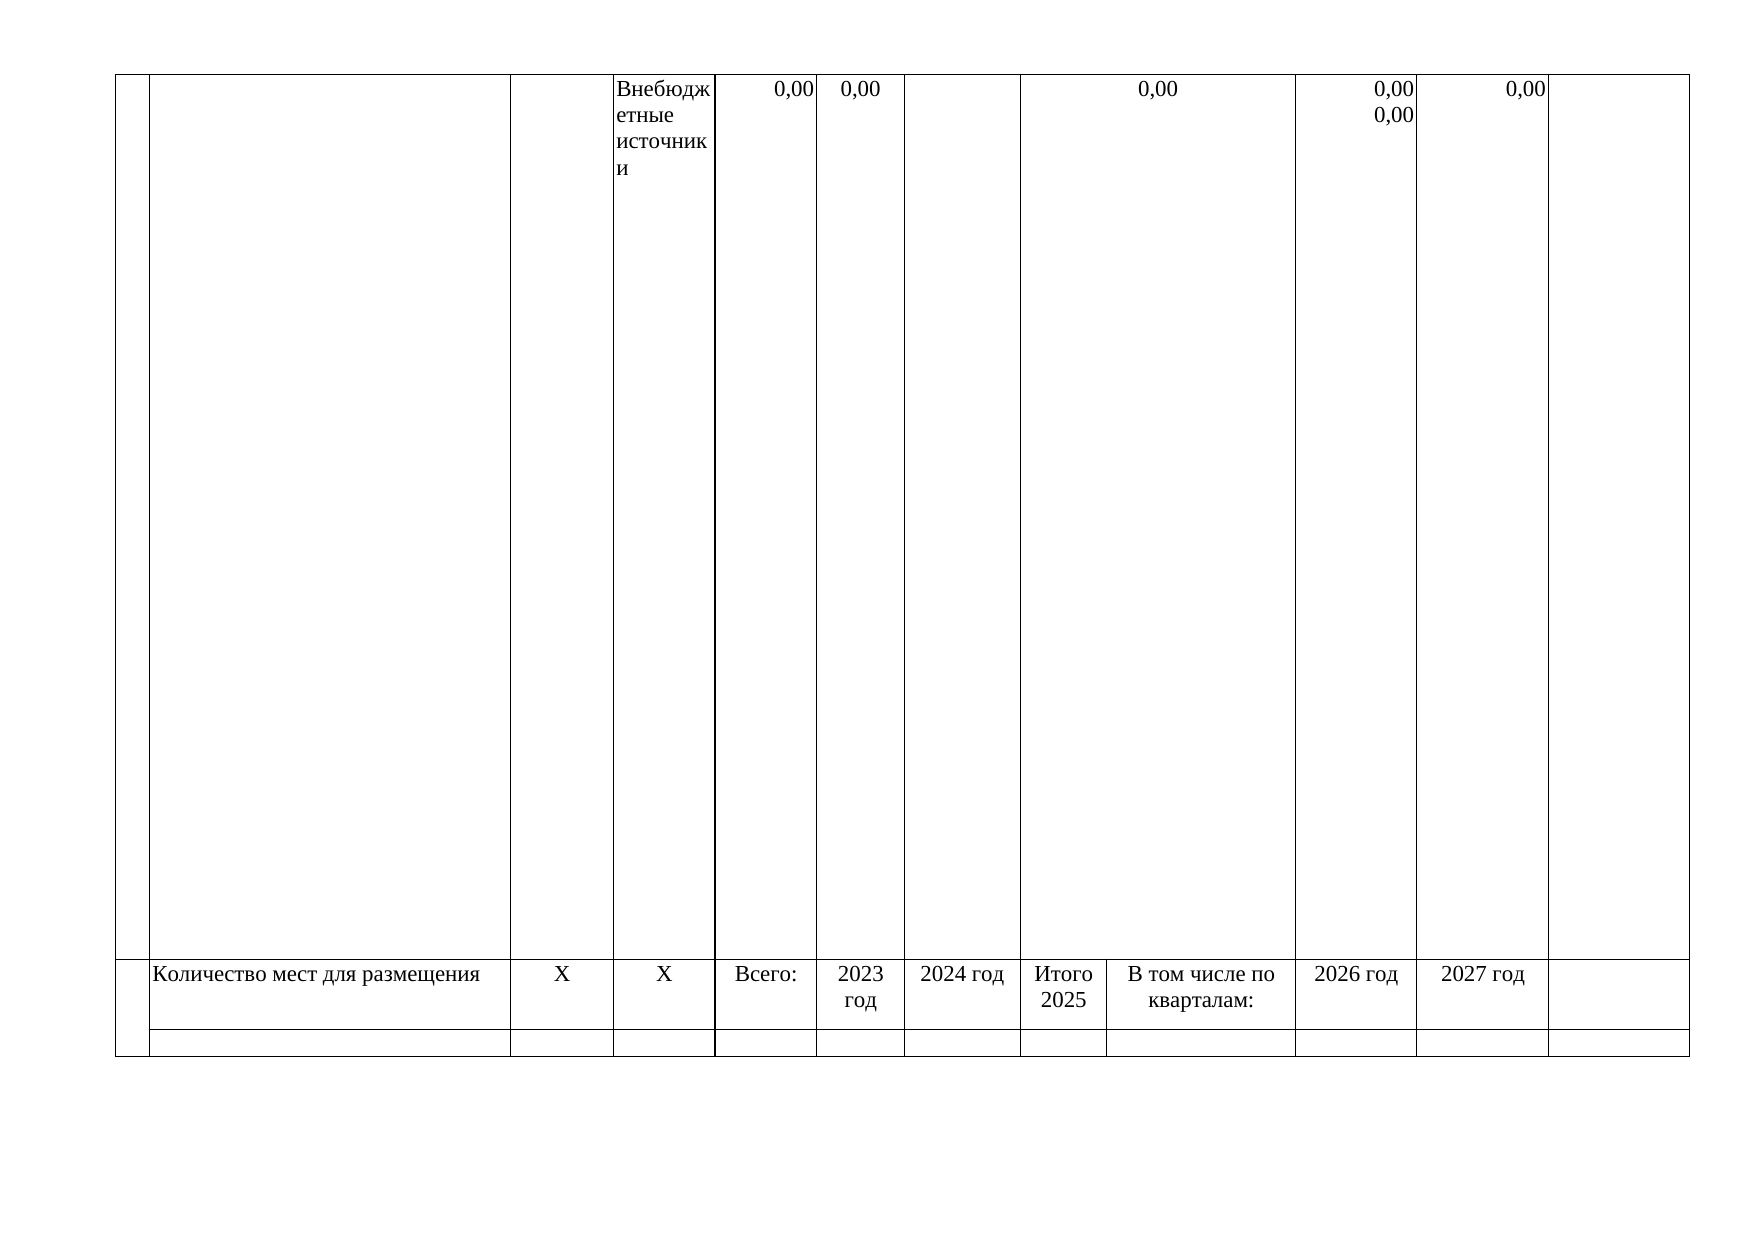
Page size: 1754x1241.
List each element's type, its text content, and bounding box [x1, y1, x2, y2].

table_cell Всего: [716, 960, 816, 1029]
table_cell [1417, 1030, 1548, 1056]
table_cell 2026 год [1296, 960, 1416, 1029]
table_cell 0,00 [1417, 75, 1548, 958]
table_cell [511, 1030, 613, 1056]
table_cell [905, 1030, 1020, 1056]
table_cell 0,00 [1021, 75, 1295, 958]
table_cell 2027 год [1417, 960, 1548, 1029]
table_cell [1021, 1030, 1106, 1056]
table_cell [116, 960, 149, 1056]
table_cell [817, 1030, 904, 1056]
table_cell [905, 75, 1020, 958]
table_cell [1296, 1030, 1416, 1056]
table_cell X [614, 960, 714, 1029]
table_cell [1107, 1030, 1295, 1056]
table_cell [1549, 1030, 1689, 1056]
table_cell В том числе по кварталам: [1107, 960, 1295, 1029]
table_cell Внебюджетные источники [614, 75, 714, 958]
table_cell [716, 1030, 816, 1056]
table_cell 2023 год [817, 960, 904, 1029]
table_cell 0,00 [817, 75, 904, 958]
table_cell Итого 2025 [1021, 960, 1106, 1029]
table_cell [1549, 960, 1689, 1029]
table_cell Количество мест для размещения [150, 960, 510, 1029]
table_cell 0,00 0,00 [1296, 75, 1416, 958]
table_cell X [511, 960, 613, 1029]
table_cell [614, 1030, 714, 1056]
table_cell [150, 1030, 510, 1056]
table_cell 0,00 [716, 75, 816, 958]
table_cell 2024 год [905, 960, 1020, 1029]
